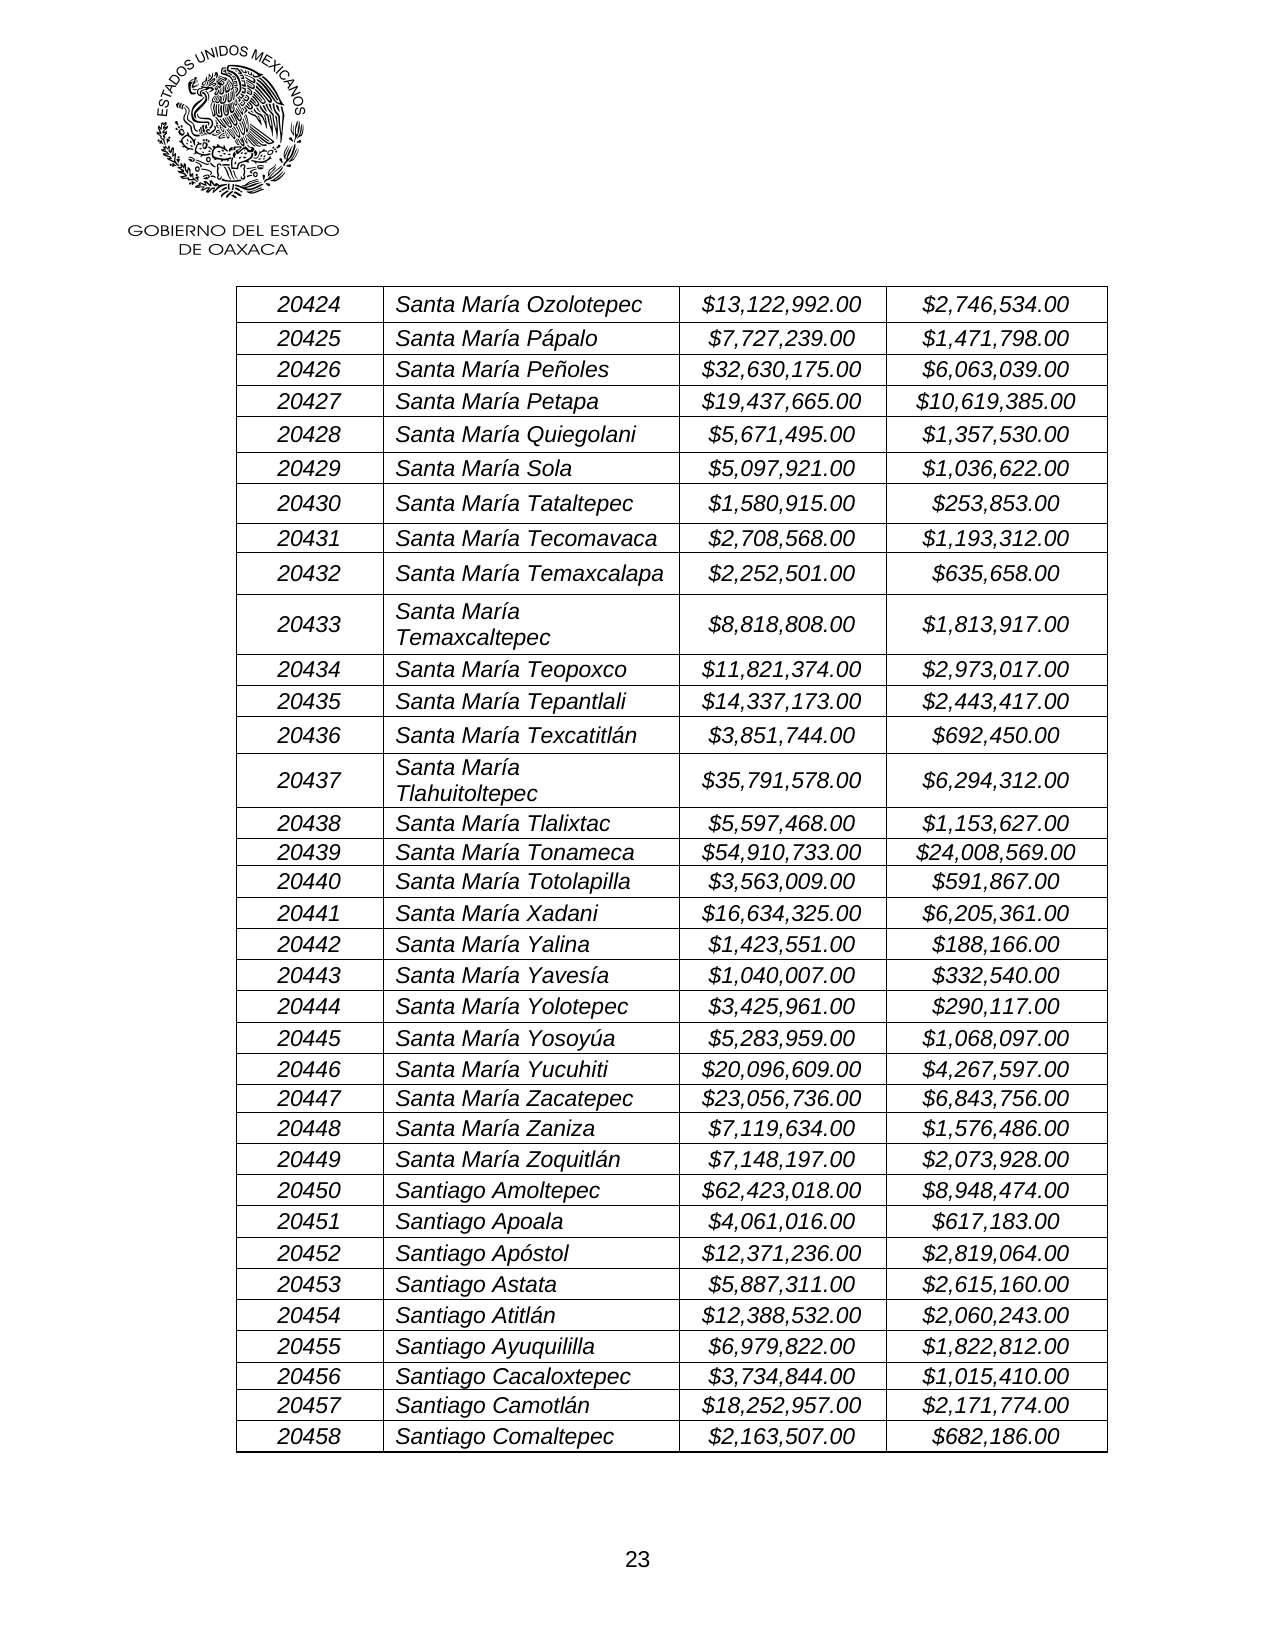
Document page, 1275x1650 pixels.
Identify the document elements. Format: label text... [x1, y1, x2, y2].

table_cell 20458 [237, 1421, 383, 1451]
table_cell $1,576,486.00 [887, 1113, 1107, 1143]
table_cell $591,867.00 [887, 866, 1107, 897]
table_cell $14,337,173.00 [680, 686, 886, 716]
table_cell $5,887,311.00 [680, 1269, 886, 1299]
table_cell 20434 [237, 655, 383, 685]
table_cell 20428 [237, 417, 383, 452]
table_cell $6,979,822.00 [680, 1331, 886, 1362]
table_cell 20432 [237, 553, 383, 594]
table_cell Santa María Ozolotepec [384, 287, 679, 322]
table_cell $2,615,160.00 [887, 1269, 1107, 1299]
table_cell $18,252,957.00 [680, 1390, 886, 1420]
table_cell $23,056,736.00 [680, 1085, 886, 1112]
table_cell $1,822,812.00 [887, 1331, 1107, 1362]
table_cell 20429 [237, 453, 383, 483]
table_cell Santa María Tonameca [384, 839, 679, 865]
table_cell $8,948,474.00 [887, 1175, 1107, 1205]
table_cell Santa María Temaxcalapa [384, 553, 679, 594]
table_cell $692,450.00 [887, 717, 1107, 753]
table_cell $3,425,961.00 [680, 991, 886, 1022]
table_cell Santiago Amoltepec [384, 1175, 679, 1205]
table_cell $3,563,009.00 [680, 866, 886, 897]
table_cell 20456 [237, 1363, 383, 1389]
table_cell $1,036,622.00 [887, 453, 1107, 483]
table_cell 20444 [237, 991, 383, 1022]
table_cell $3,851,744.00 [680, 717, 886, 753]
table_cell 20424 [237, 287, 383, 322]
table_cell $3,734,844.00 [680, 1363, 886, 1389]
table_cell $5,097,921.00 [680, 453, 886, 483]
table_cell Santa María Temaxcaltepec [384, 595, 679, 653]
table_cell 20445 [237, 1023, 383, 1053]
table_cell $617,183.00 [887, 1206, 1107, 1237]
table_cell 20455 [237, 1331, 383, 1362]
table_cell 20450 [237, 1175, 383, 1205]
table_cell $2,171,774.00 [887, 1390, 1107, 1420]
table_cell $19,437,665.00 [680, 386, 886, 416]
table_cell Santa María Peñoles [384, 355, 679, 385]
table_cell Santiago Apóstol [384, 1238, 679, 1268]
table_cell 20430 [237, 484, 383, 522]
table_cell 20427 [237, 386, 383, 416]
table_cell $35,791,578.00 [680, 754, 886, 807]
table_cell Santa María Tepantlali [384, 686, 679, 716]
table_cell $16,634,325.00 [680, 898, 886, 928]
table_cell $2,708,568.00 [680, 524, 886, 552]
table_cell $6,843,756.00 [887, 1085, 1107, 1112]
table_cell 20446 [237, 1054, 383, 1084]
table_cell $1,068,097.00 [887, 1023, 1107, 1053]
table_cell $8,818,808.00 [680, 595, 886, 653]
table_cell Santa María Tecomavaca [384, 524, 679, 552]
table_cell $7,148,197.00 [680, 1144, 886, 1174]
table_cell $1,580,915.00 [680, 484, 886, 522]
table_cell $2,163,507.00 [680, 1421, 886, 1451]
table_cell $2,746,534.00 [887, 287, 1107, 322]
table_cell Santa María Totolapilla [384, 866, 679, 897]
table_cell $2,060,243.00 [887, 1300, 1107, 1330]
table_cell $4,061,016.00 [680, 1206, 886, 1237]
table_cell $1,423,551.00 [680, 929, 886, 959]
table_cell $5,671,495.00 [680, 417, 886, 452]
table_cell 20426 [237, 355, 383, 385]
table_cell $6,205,361.00 [887, 898, 1107, 928]
table_cell 20438 [237, 808, 383, 838]
table_cell $5,283,959.00 [680, 1023, 886, 1053]
table_cell $1,193,312.00 [887, 524, 1107, 552]
table_cell 20447 [237, 1085, 383, 1112]
table_cell 20442 [237, 929, 383, 959]
table_cell $1,813,917.00 [887, 595, 1107, 653]
table_cell Santiago Astata [384, 1269, 679, 1299]
table_cell Santa María Zacatepec [384, 1085, 679, 1112]
table_cell $1,153,627.00 [887, 808, 1107, 838]
table_cell $6,294,312.00 [887, 754, 1107, 807]
table_cell Santa María Tlalixtac [384, 808, 679, 838]
table_cell Santa María Pápalo [384, 323, 679, 353]
table_cell 20433 [237, 595, 383, 653]
table_cell 20457 [237, 1390, 383, 1420]
table_cell $635,658.00 [887, 553, 1107, 594]
table_cell $2,973,017.00 [887, 655, 1107, 685]
table_cell 20451 [237, 1206, 383, 1237]
table_cell Santa María Yosoyúa [384, 1023, 679, 1053]
table_cell Santa María Yucuhiti [384, 1054, 679, 1084]
table_cell Santa María Sola [384, 453, 679, 483]
picture [123, 40, 344, 260]
table_cell 20436 [237, 717, 383, 753]
table_cell Santa María Texcatitlán [384, 717, 679, 753]
table_cell $2,819,064.00 [887, 1238, 1107, 1268]
table_cell Santa María Xadani [384, 898, 679, 928]
table_cell $7,119,634.00 [680, 1113, 886, 1143]
table_cell 20449 [237, 1144, 383, 1174]
table_cell $13,122,992.00 [680, 287, 886, 322]
table_cell Santa María Zoquitlán [384, 1144, 679, 1174]
table_cell Santiago Ayuquililla [384, 1331, 679, 1362]
table_cell $54,910,733.00 [680, 839, 886, 865]
table_cell Santa María Tataltepec [384, 484, 679, 522]
table_cell 20443 [237, 960, 383, 990]
table_cell 20448 [237, 1113, 383, 1143]
table_cell $62,423,018.00 [680, 1175, 886, 1205]
table_cell 20440 [237, 866, 383, 897]
table_cell $2,252,501.00 [680, 553, 886, 594]
table_cell $332,540.00 [887, 960, 1107, 990]
table_cell 20431 [237, 524, 383, 552]
table_cell $10,619,385.00 [887, 386, 1107, 416]
table_cell $5,597,468.00 [680, 808, 886, 838]
table_cell $11,821,374.00 [680, 655, 886, 685]
table_cell $1,040,007.00 [680, 960, 886, 990]
table_cell $7,727,239.00 [680, 323, 886, 353]
table_cell Santiago Apoala [384, 1206, 679, 1237]
table_cell $1,471,798.00 [887, 323, 1107, 353]
table_cell $32,630,175.00 [680, 355, 886, 385]
table_cell $2,073,928.00 [887, 1144, 1107, 1174]
table_cell $12,388,532.00 [680, 1300, 886, 1330]
table_cell $188,166.00 [887, 929, 1107, 959]
table_cell Santiago Atitlán [384, 1300, 679, 1330]
table_cell 20453 [237, 1269, 383, 1299]
table_cell $2,443,417.00 [887, 686, 1107, 716]
table_cell 20452 [237, 1238, 383, 1268]
table_cell $24,008,569.00 [887, 839, 1107, 865]
table_cell Santa María Yalina [384, 929, 679, 959]
table_cell 20441 [237, 898, 383, 928]
table_cell $290,117.00 [887, 991, 1107, 1022]
table_cell $682,186.00 [887, 1421, 1107, 1451]
table_cell 20435 [237, 686, 383, 716]
table_cell $253,853.00 [887, 484, 1107, 522]
table_cell $1,015,410.00 [887, 1363, 1107, 1389]
table_cell Santiago Camotlán [384, 1390, 679, 1420]
table_cell $4,267,597.00 [887, 1054, 1107, 1084]
table_cell 20439 [237, 839, 383, 865]
table_cell Santa María Yavesía [384, 960, 679, 990]
table_cell Santa María Quiegolani [384, 417, 679, 452]
table_cell $1,357,530.00 [887, 417, 1107, 452]
table_cell $12,371,236.00 [680, 1238, 886, 1268]
table_cell Santiago Comaltepec [384, 1421, 679, 1451]
table_cell $6,063,039.00 [887, 355, 1107, 385]
table_cell Santa María Zaniza [384, 1113, 679, 1143]
table_cell 20454 [237, 1300, 383, 1330]
table_cell 20437 [237, 754, 383, 807]
table_cell Santiago Cacaloxtepec [384, 1363, 679, 1389]
table_cell Santa María Teopoxco [384, 655, 679, 685]
table_cell Santa María Petapa [384, 386, 679, 416]
table_cell $20,096,609.00 [680, 1054, 886, 1084]
table_cell Santa María Tlahuitoltepec [384, 754, 679, 807]
table_cell Santa María Yolotepec [384, 991, 679, 1022]
table_cell 20425 [237, 323, 383, 353]
